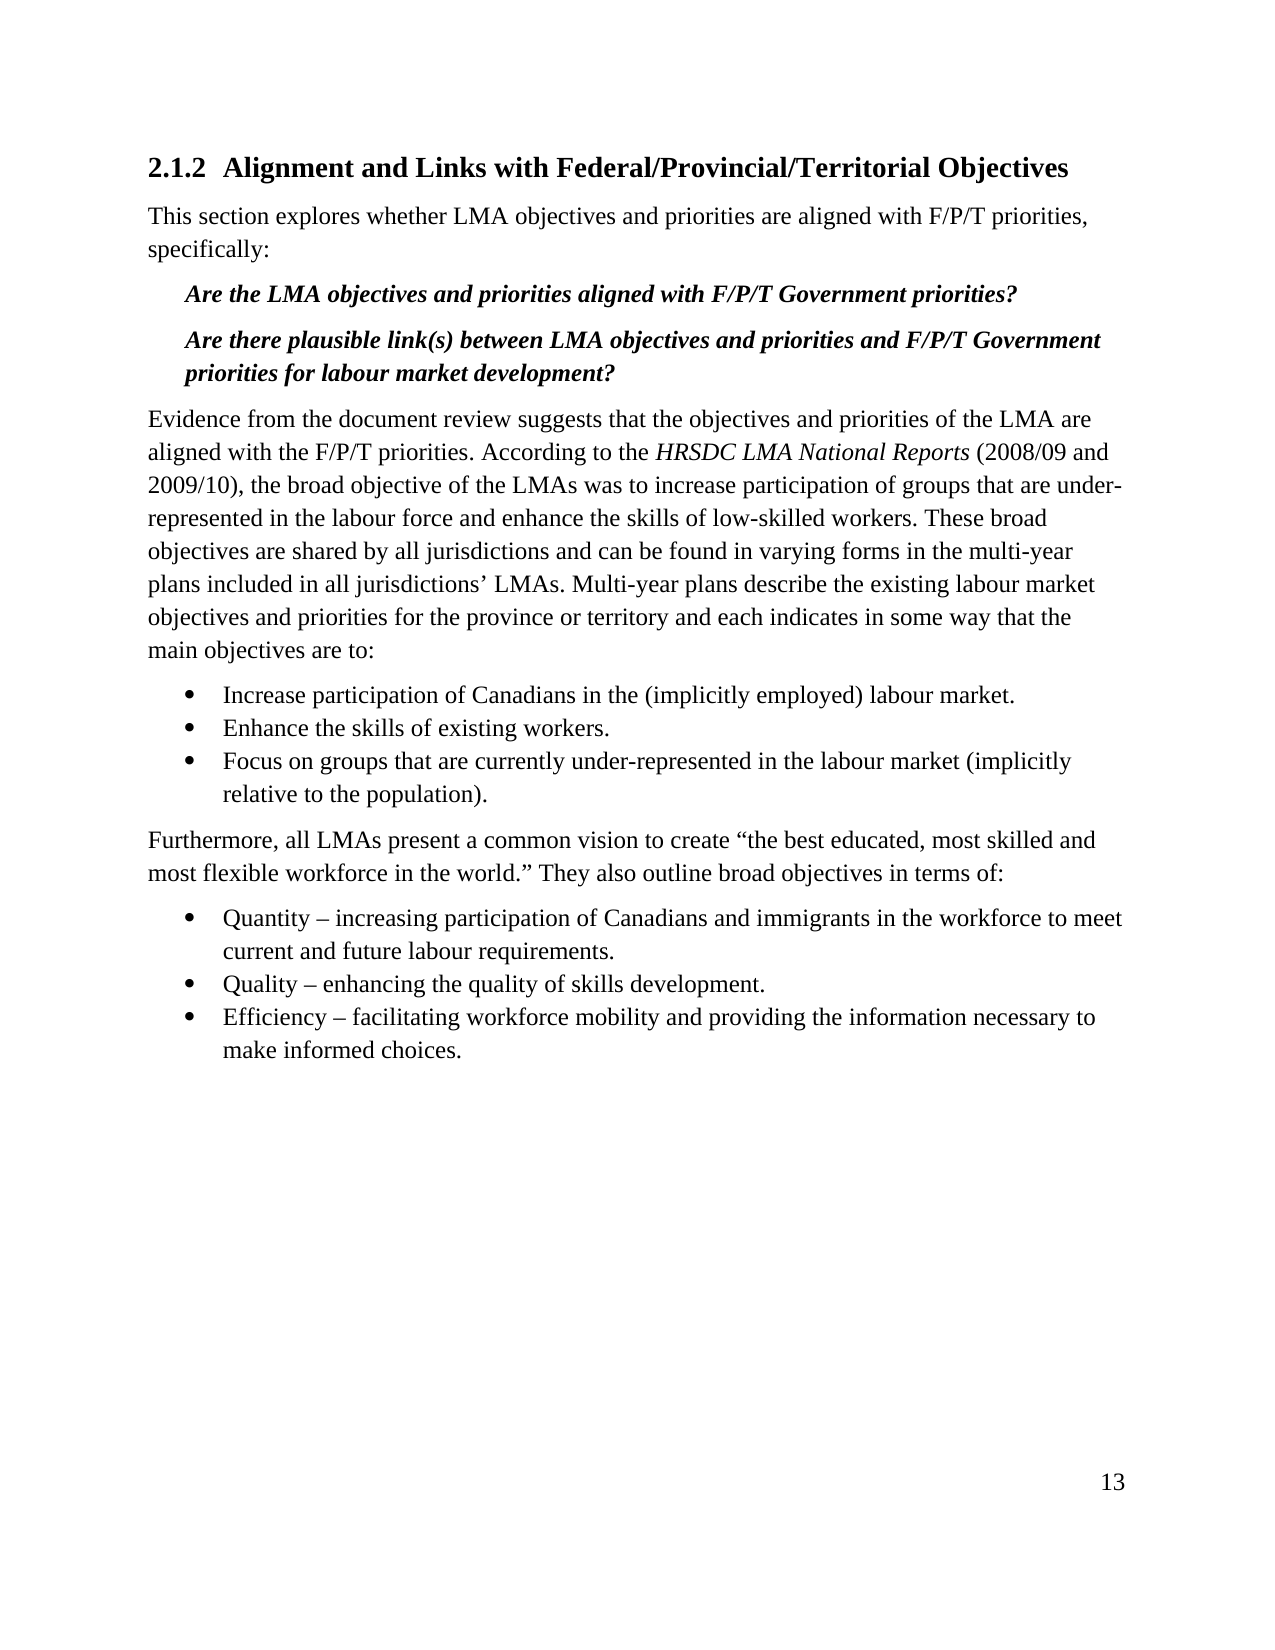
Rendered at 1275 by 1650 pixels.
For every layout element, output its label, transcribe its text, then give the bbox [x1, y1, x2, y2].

list Enhance the skills of existing workers. [185, 713, 1125, 742]
list Quality – enhancing the quality of skills development. [185, 969, 1125, 998]
list Focus on groups that are currently under-represented in the labour market (implicitly relative to the population). [185, 746, 1125, 808]
list Increase participation of Canadians in the (implicitly employed) labour market. [185, 680, 1125, 709]
text Are there plausible link(s) between LMA objectives and priorities and F/P/T Government priorities for labour market development? [185, 325, 1125, 387]
list Efficiency – facilitating workforce mobility and providing the information necessary to make informed choices. [185, 1002, 1125, 1064]
text Evidence from the document review suggests that the objectives and priorities of the LMA are aligned with the F/P/T priorities. According to the HRSDC LMA National Reports (2008/09 and 2009/10), the broad objective of the LMAs was to increase participation of groups that are under-represented in the labour force and enhance the skills of low-skilled workers. These broad objectives are shared by all jurisdictions and can be found in varying forms in the multi-year plans included in all jurisdictions’ LMAs. Multi-year plans describe the existing labour market objectives and priorities for the province or territory and each indicates in some way that the main objectives are to: [148, 404, 1125, 663]
text Furthermore, all LMAs present a common vision to create “the best educated, most skilled and most flexible workforce in the world.” They also outline broad objectives in terms of: [148, 825, 1125, 887]
list Alignment and Links with Federal/Provincial/Territorial Objectives [148, 150, 1125, 183]
text Are the LMA objectives and priorities aligned with F/P/T Government priorities? [185, 279, 1125, 308]
text This section explores whether LMA objectives and priorities are aligned with F/P/T priorities, specifically: [148, 201, 1125, 263]
list Quantity – increasing participation of Canadians and immigrants in the workforce to meet current and future labour requirements. [185, 903, 1125, 965]
